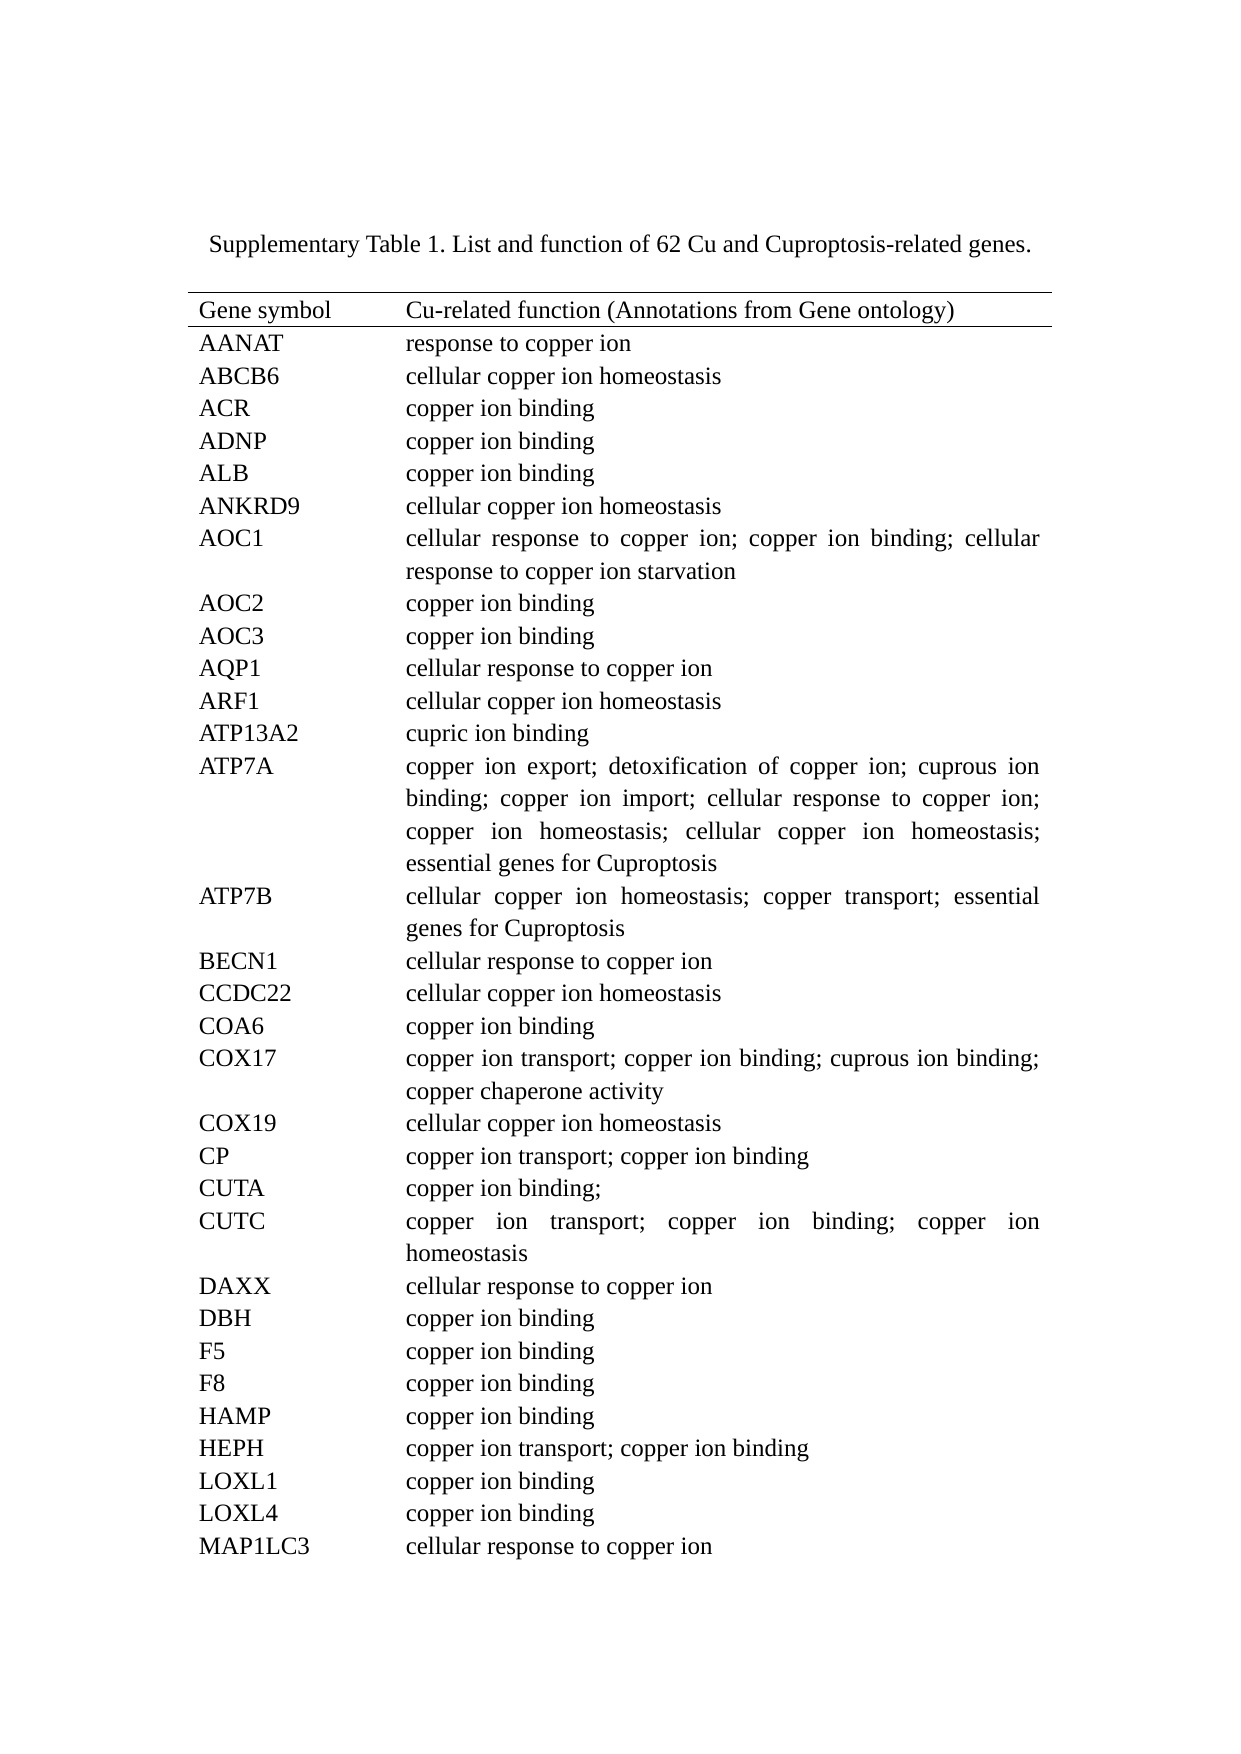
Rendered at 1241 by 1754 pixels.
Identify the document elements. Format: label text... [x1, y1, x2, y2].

table_cell COX19 [188, 1107, 394, 1139]
table_cell cellular copper ion homeostasis [394, 684, 1052, 717]
table_cell ALB [188, 457, 394, 489]
table_cell ACR [188, 392, 394, 424]
table_header Gene symbol [188, 293, 394, 326]
table_cell CUTC [188, 1204, 394, 1269]
table_cell DBH [188, 1302, 394, 1334]
table_cell DAXX [188, 1269, 394, 1302]
table_cell CUTA [188, 1172, 394, 1204]
table_cell cellular response to copper ion [394, 652, 1052, 684]
table_cell AOC1 [188, 522, 394, 587]
table_cell HEPH [188, 1432, 394, 1464]
table_cell CP [188, 1139, 394, 1172]
table_header Cu-related function (Annotations from Gene ontology) [394, 293, 1052, 326]
table_cell ADNP [188, 424, 394, 457]
table_cell cellular response to copper ion [394, 944, 1052, 977]
table_cell F5 [188, 1334, 394, 1367]
table_cell copper ion transport; copper ion binding [394, 1139, 1052, 1172]
table_cell copper ion binding [394, 1464, 1052, 1497]
table_cell copper ion binding [394, 1399, 1052, 1432]
table_cell cupric ion binding [394, 717, 1052, 749]
table_cell ATP7A [188, 749, 394, 879]
table_cell copper ion transport; copper ion binding; copper ion homeostasis [394, 1204, 1052, 1269]
table_cell copper ion binding [394, 424, 1052, 457]
table_cell cellular copper ion homeostasis [394, 977, 1052, 1009]
table_cell copper ion binding [394, 392, 1052, 424]
table_cell cellular copper ion homeostasis [394, 1107, 1052, 1139]
table_cell ATP13A2 [188, 717, 394, 749]
table_cell AOC2 [188, 587, 394, 619]
table_cell AANAT [188, 327, 394, 359]
table_cell cellular response to copper ion [394, 1529, 1052, 1562]
table_cell COA6 [188, 1009, 394, 1042]
table_cell copper ion transport; copper ion binding [394, 1432, 1052, 1464]
table_cell LOXL1 [188, 1464, 394, 1497]
table_cell CCDC22 [188, 977, 394, 1009]
table_cell AQP1 [188, 652, 394, 684]
table_cell copper ion binding [394, 619, 1052, 652]
table_cell HAMP [188, 1399, 394, 1432]
table_cell copper ion binding [394, 1302, 1052, 1334]
table_cell copper ion binding [394, 1367, 1052, 1399]
table_cell copper ion binding [394, 1009, 1052, 1042]
table_cell LOXL4 [188, 1497, 394, 1529]
table_cell ABCB6 [188, 359, 394, 392]
table_cell copper ion binding [394, 1497, 1052, 1529]
table_cell copper ion export; detoxification of copper ion; cuprous ion binding; copper ion import; cellular response to copper ion; copper ion homeostasis; cellular copper ion homeostasis; essential genes for Cuproptosis [394, 749, 1052, 879]
table_cell ANKRD9 [188, 489, 394, 522]
table_cell copper ion transport; copper ion binding; cuprous ion binding; copper chaperone activity [394, 1042, 1052, 1107]
table_cell cellular response to copper ion; copper ion binding; cellular response to copper ion starvation [394, 522, 1052, 587]
table_cell response to copper ion [394, 327, 1052, 359]
table_cell ATP7B [188, 879, 394, 944]
table_cell cellular copper ion homeostasis [394, 489, 1052, 522]
table_cell copper ion binding [394, 587, 1052, 619]
table_cell cellular response to copper ion [394, 1269, 1052, 1302]
table_cell AOC3 [188, 619, 394, 652]
table_cell cellular copper ion homeostasis; copper transport; essential genes for Cuproptosis [394, 879, 1052, 944]
table_cell F8 [188, 1367, 394, 1399]
table_cell BECN1 [188, 944, 394, 977]
table_cell COX17 [188, 1042, 394, 1107]
table_cell ARF1 [188, 684, 394, 717]
table_cell copper ion binding [394, 1334, 1052, 1367]
table_cell copper ion binding; [394, 1172, 1052, 1204]
text Supplementary Table 1. List and function of 62 Cu and Cuproptosis-related genes. [187, 227, 1053, 259]
table_cell copper ion binding [394, 457, 1052, 489]
table_cell cellular copper ion homeostasis [394, 359, 1052, 392]
table_cell MAP1LC3 [188, 1529, 394, 1562]
